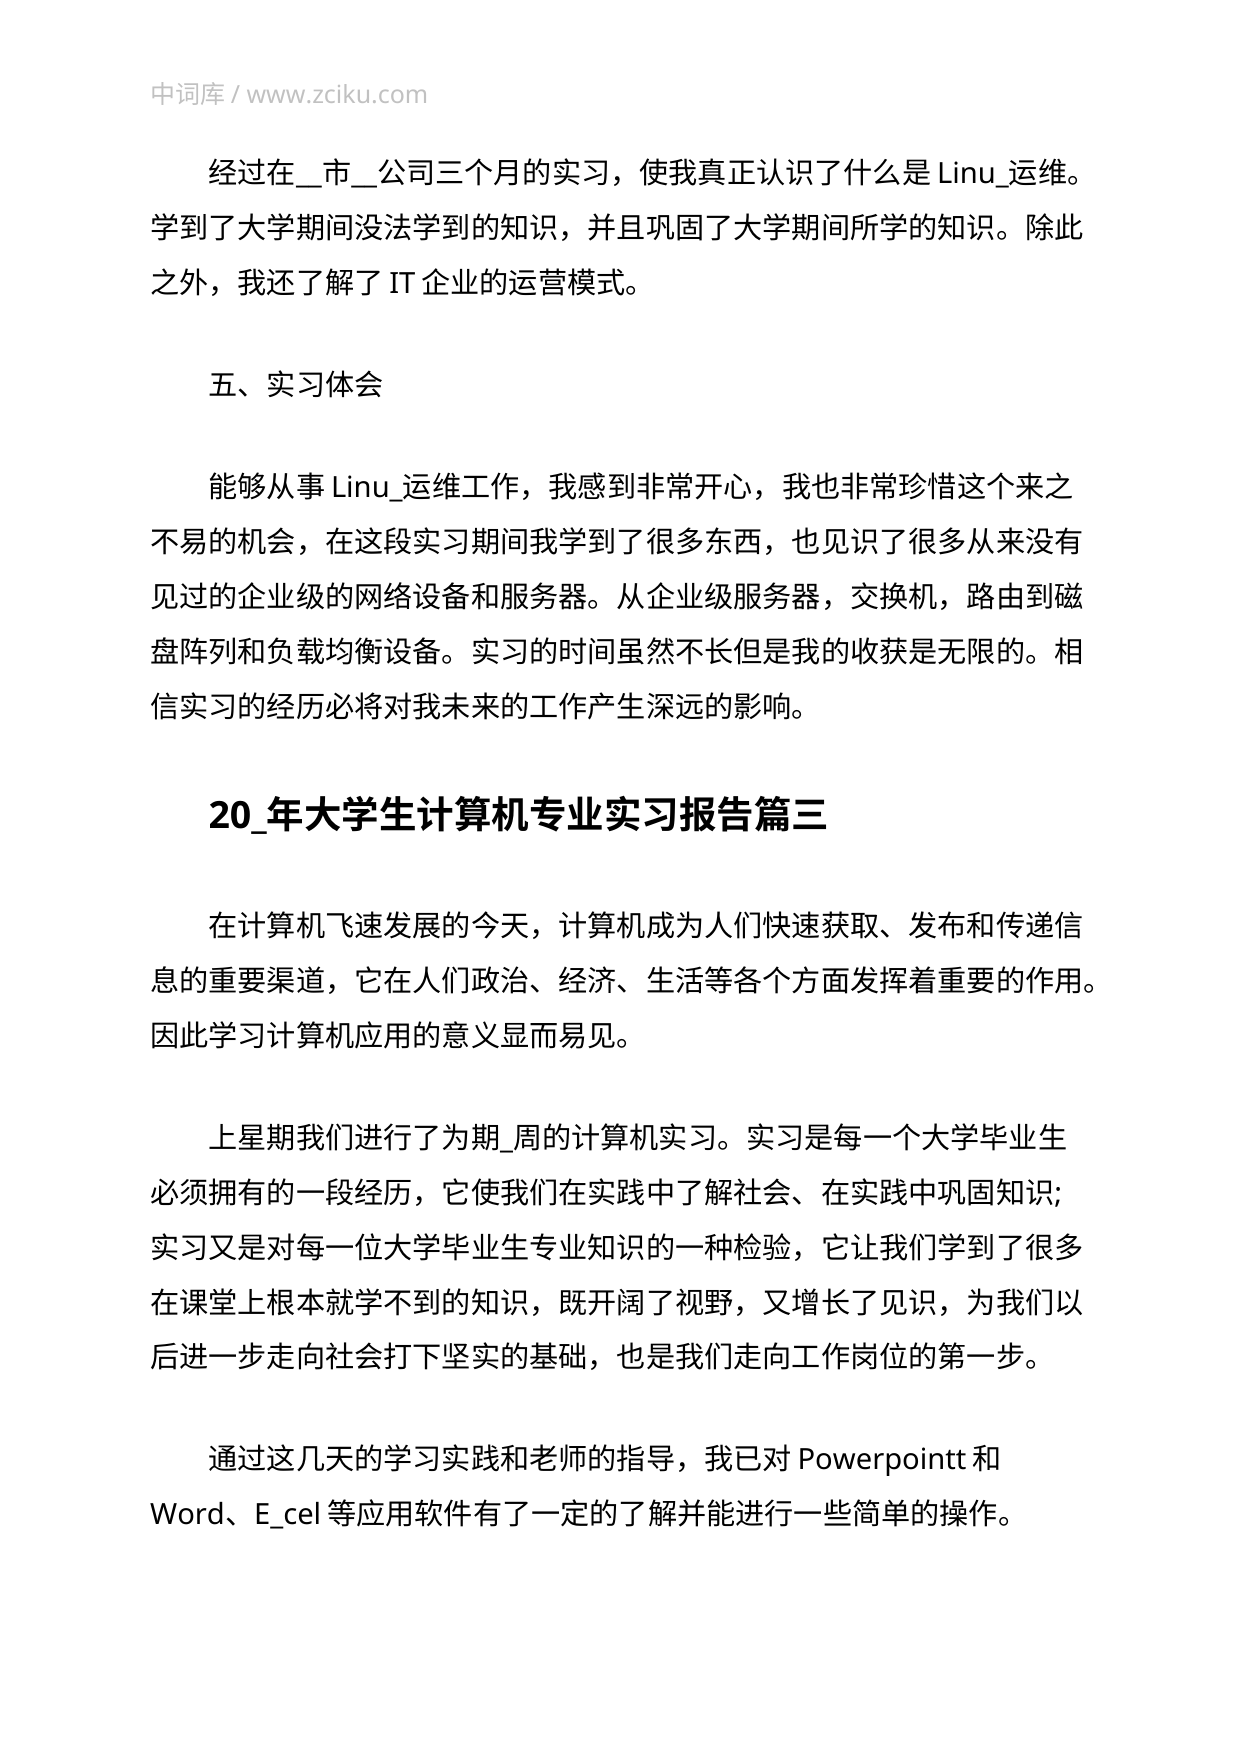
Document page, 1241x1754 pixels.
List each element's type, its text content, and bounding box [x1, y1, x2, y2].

text 五、实习体会 [150, 362, 1090, 404]
text 经过在__市__公司三个月的实习，使我真正认识了什么是Linu_运维。学到了大学期间没法学到的知识，并且巩固了大学期间所学的知识。除此之外，我还了解了IT企业的运营模式。 [150, 150, 1090, 302]
text 通过这几天的学习实践和老师的指导，我已对Powerpointt和Word、E_cel等应用软件有了一定的了解并能进行一些简单的操作。 [150, 1436, 1090, 1533]
text 能够从事Linu_运维工作，我感到非常开心，我也非常珍惜这个来之不易的机会，在这段实习期间我学到了很多东西，也见识了很多从来没有见过的企业级的网络设备和服务器。从企业级服务器，交换机，路由到磁盘阵列和负载均衡设备。实习的时间虽然不长但是我的收获是无限的。相信实习的经历必将对我未来的工作产生深远的影响。 [150, 464, 1090, 726]
text 上星期我们进行了为期_周的计算机实习。实习是每一个大学毕业生必须拥有的一段经历，它使我们在实践中了解社会、在实践中巩固知识;实习又是对每一位大学毕业生专业知识的一种检验，它让我们学到了很多在课堂上根本就学不到的知识，既开阔了视野，又增长了见识，为我们以后进一步走向社会打下坚实的基础，也是我们走向工作岗位的第一步。 [150, 1114, 1090, 1376]
text 20_年大学生计算机专业实习报告篇三 [150, 785, 1090, 839]
text 在计算机飞速发展的今天，计算机成为人们快速获取、发布和传递信息的重要渠道，它在人们政治、经济、生活等各个方面发挥着重要的作用。因此学习计算机应用的意义显而易见。 [150, 903, 1090, 1055]
